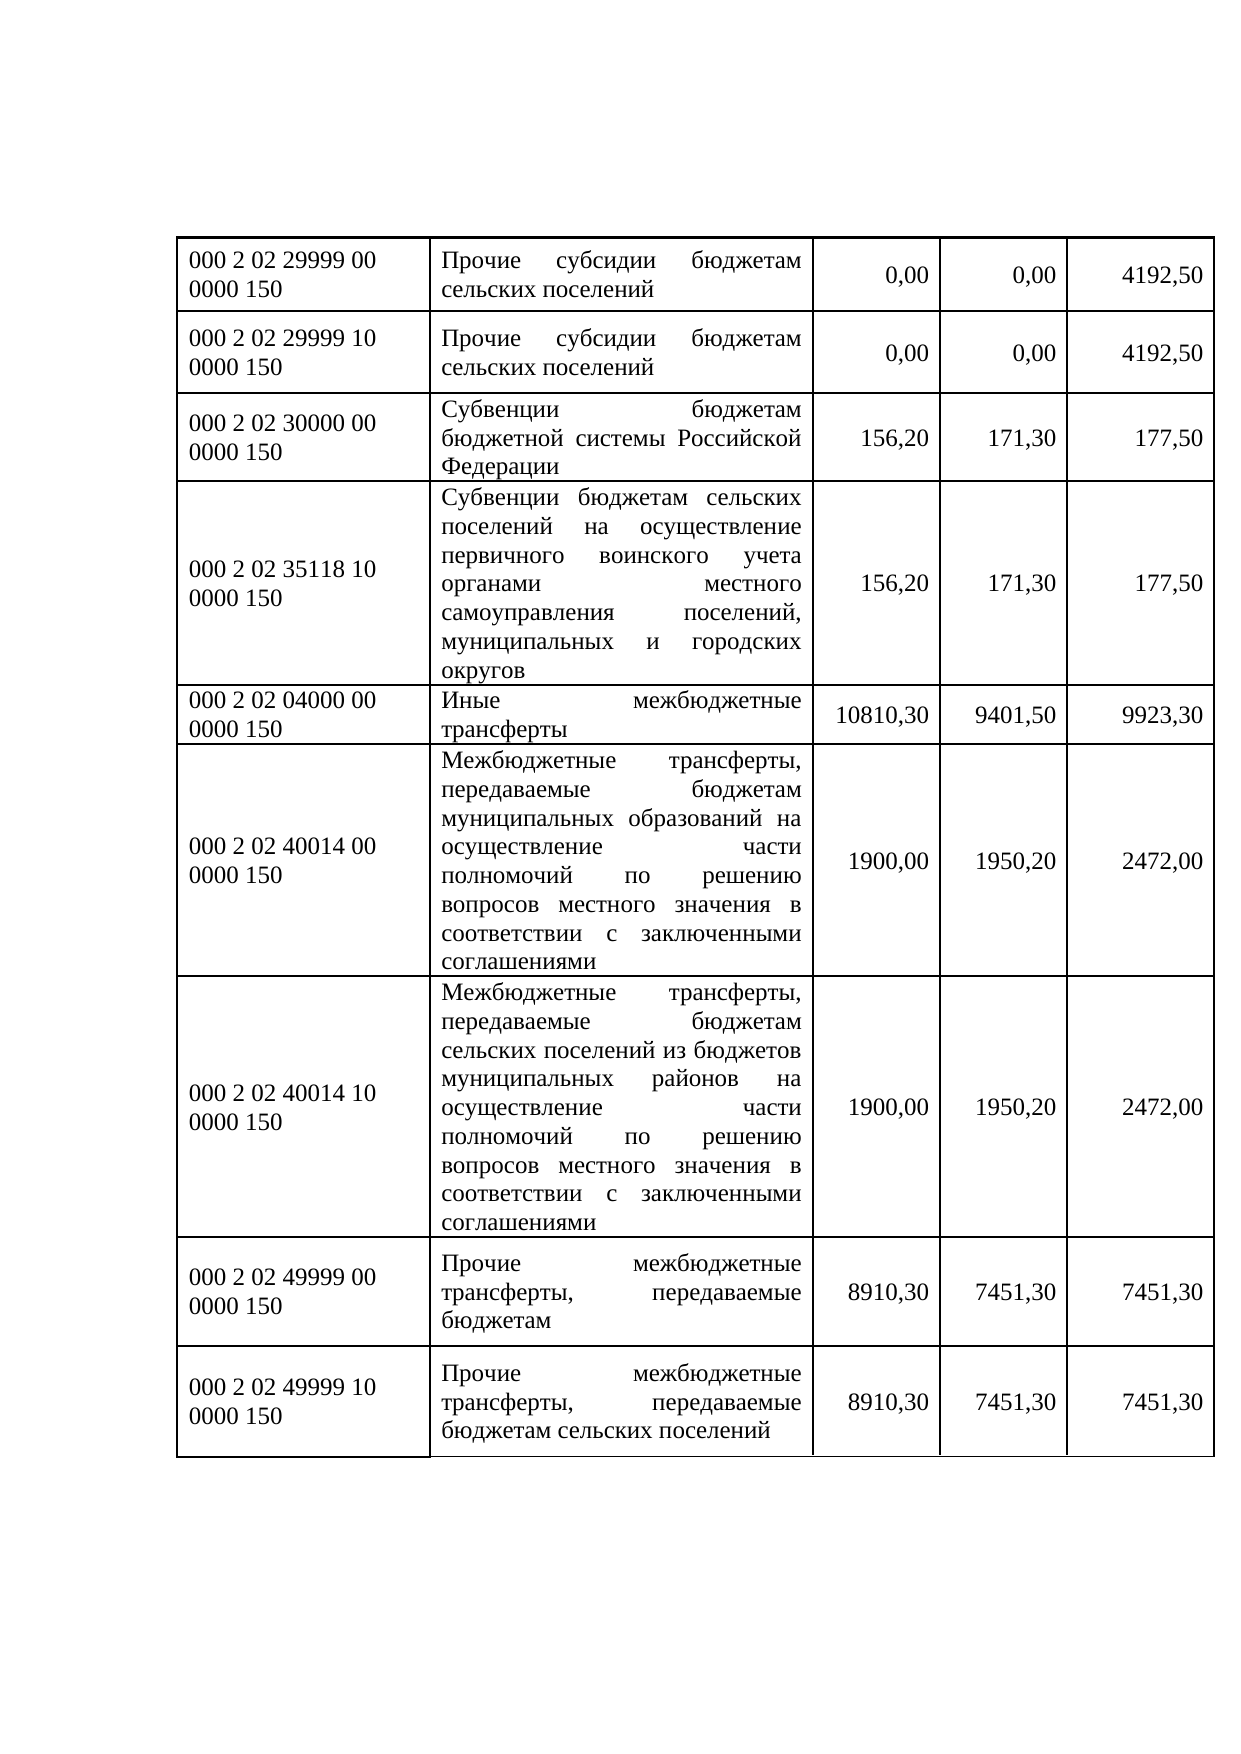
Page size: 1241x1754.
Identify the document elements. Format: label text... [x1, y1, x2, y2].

table_cell 0,00 [814, 239, 939, 310]
table_cell Прочие межбюджетные трансферты, передаваемые бюджетам сельских поселений [431, 1347, 813, 1456]
table_cell 156,20 [814, 394, 939, 480]
table_cell Иные межбюджетные трансферты [431, 686, 812, 743]
table_cell 156,20 [814, 482, 939, 683]
table_cell 000 2 02 30000 00 0000 150 [178, 394, 429, 480]
table_cell 000 2 02 04000 00 0000 150 [178, 686, 429, 743]
table_cell 0,00 [941, 312, 1066, 392]
table_cell Субвенции бюджетам бюджетной системы Российской Федерации [431, 394, 812, 480]
table_cell 2472,00 [1068, 977, 1213, 1236]
table_cell 000 2 02 29999 10 0000 150 [178, 312, 429, 392]
table_cell 000 2 02 40014 00 0000 150 [178, 745, 429, 975]
table_cell 000 2 02 35118 10 0000 150 [178, 482, 429, 683]
table_cell 8910,30 [813, 1347, 940, 1456]
table_cell 1900,00 [814, 977, 939, 1236]
table_cell 171,30 [941, 482, 1066, 683]
table_cell Межбюджетные трансферты, передаваемые бюджетам муниципальных образований на осуществление части полномочий по решению вопросов местного значения в соответствии с заключенными соглашениями [431, 745, 812, 975]
table_cell 000 2 02 49999 10 0000 150 [178, 1347, 429, 1456]
table_cell 1950,20 [941, 745, 1066, 975]
table_cell Субвенции бюджетам сельских поселений на осуществление первичного воинского учета органами местного самоуправления поселений, муниципальных и городских округов [431, 482, 812, 683]
table_cell 177,50 [1068, 394, 1213, 480]
table_cell Прочие межбюджетные трансферты, передаваемые бюджетам [431, 1238, 812, 1344]
table_cell 9923,30 [1068, 686, 1213, 743]
table_cell 1900,00 [814, 745, 939, 975]
table_cell 000 2 02 49999 00 0000 150 [178, 1238, 429, 1344]
table_cell 0,00 [814, 312, 939, 392]
table_cell 171,30 [941, 394, 1066, 480]
table_cell Прочие субсидии бюджетам сельских поселений [431, 239, 812, 310]
table_cell 7451,30 [1067, 1347, 1213, 1456]
table_cell 7451,30 [940, 1347, 1067, 1456]
table_cell Прочие субсидии бюджетам сельских поселений [431, 312, 812, 392]
table_cell 2472,00 [1068, 745, 1213, 975]
table_cell 8910,30 [814, 1238, 939, 1344]
table_cell 10810,30 [814, 686, 939, 743]
table_cell 4192,50 [1068, 312, 1213, 392]
table_cell 4192,50 [1068, 239, 1213, 310]
table_cell 000 2 02 40014 10 0000 150 [178, 977, 429, 1236]
table_cell 1950,20 [941, 977, 1066, 1236]
table_cell 7451,30 [941, 1238, 1066, 1344]
table_cell 7451,30 [1068, 1238, 1213, 1344]
table_cell 9401,50 [941, 686, 1066, 743]
table_cell 177,50 [1068, 482, 1213, 683]
table_cell 000 2 02 29999 00 0000 150 [178, 239, 429, 310]
table_cell 0,00 [941, 239, 1066, 310]
table_cell Межбюджетные трансферты, передаваемые бюджетам сельских поселений из бюджетов муниципальных районов на осуществление части полномочий по решению вопросов местного значения в соответствии с заключенными соглашениями [431, 977, 812, 1236]
